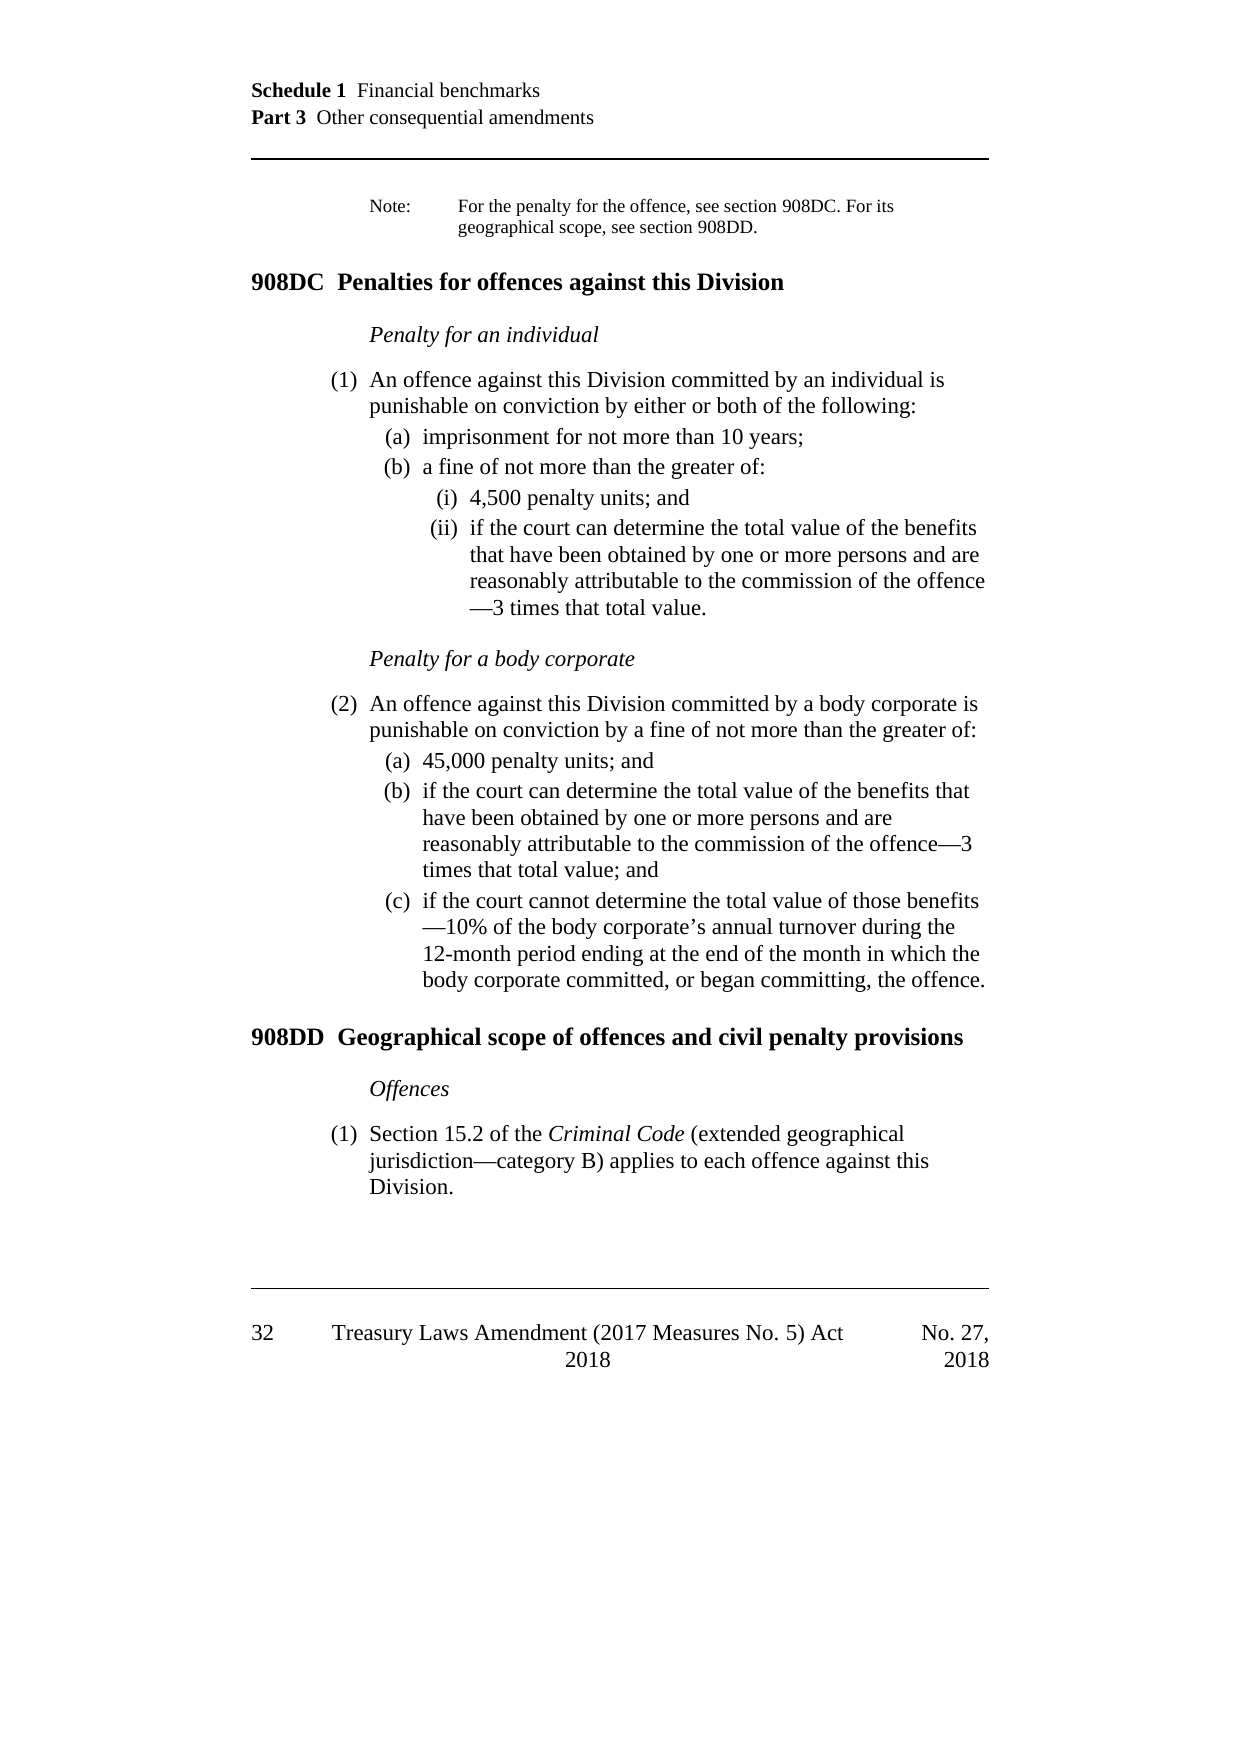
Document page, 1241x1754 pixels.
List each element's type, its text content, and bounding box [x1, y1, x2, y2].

text (2) An offence against this Division committed by a body corporate is punishable on conviction by a fine of not more than the greater of: [251, 690, 989, 743]
text 908DD Geographical scope of offences and civil penalty provisions [251, 1022, 989, 1050]
text 908DC Penalties for offences against this Division [251, 267, 989, 296]
text Offences [369, 1075, 989, 1102]
text (b) a fine of not more than the greater of: [251, 453, 989, 480]
text (b) if the court can determine the total value of the benefits that have been obtained by one or more persons and are reasonably attributable to the commission of the offence—3 times that total value; and [251, 777, 989, 883]
text (a) imprisonment for not more than 10 years; [251, 423, 989, 449]
text Penalty for a body corporate [369, 645, 989, 671]
text (c) if the court cannot determine the total value of those benefits—10% of the body corporate’s annual turnover during the 12-month period ending at the end of the month in which the body corporate committed, or began committing, the offence. [251, 887, 989, 992]
text (i) 4,500 penalty units; and [251, 484, 989, 510]
text (ii) if the court can determine the total value of the benefits that have been obtained by one or more persons and are reasonably attributable to the commission of the offence—3 times that total value. [251, 514, 989, 620]
text Penalty for an individual [369, 321, 989, 347]
text (a) 45,000 penalty units; and [251, 747, 989, 773]
text (1) Section 15.2 of the Criminal Code (extended geographical jurisdiction—category B) applies to each offence against this Division. [251, 1120, 989, 1199]
text Note: For the penalty for the offence, see section 908DC. For its geographical scope, see section 908DD. [369, 195, 989, 238]
text (1) An offence against this Division committed by an individual is punishable on conviction by either or both of the following: [251, 366, 989, 419]
